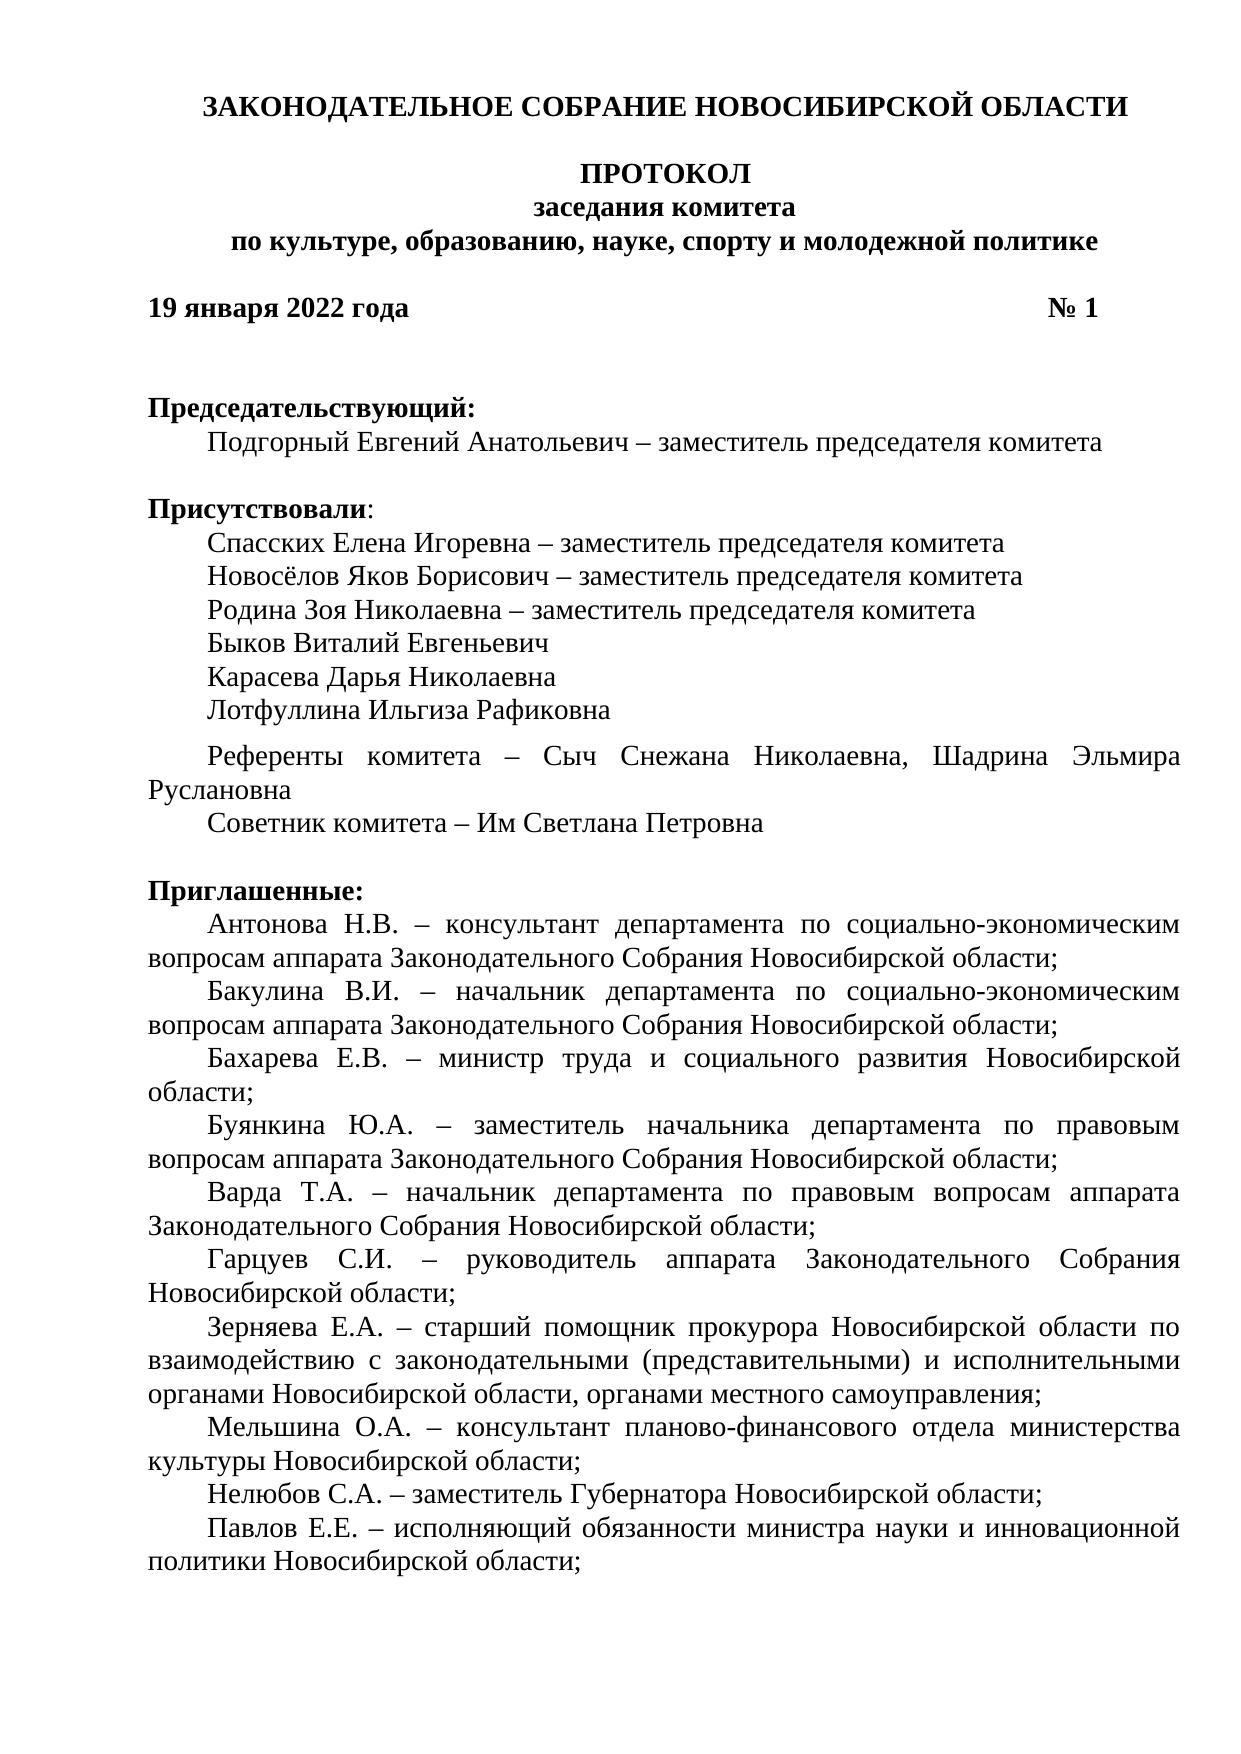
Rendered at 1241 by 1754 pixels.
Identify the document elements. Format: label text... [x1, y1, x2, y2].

text Присутствовали: [148, 491, 1183, 525]
text Лотфуллина Ильгиза Рафиковна [148, 692, 1181, 726]
text Гарцуев С.И. – руководитель аппарата Законодательного Собрания Новосибирской области; [148, 1242, 1181, 1309]
text ПРОТОКОЛ [148, 156, 1183, 189]
text Законодательное Собрание Новосибирской области [148, 89, 1183, 122]
text Референты комитета – Сыч Снежана Николаевна, Шадрина Эльмира Руслановна [148, 738, 1181, 806]
text Родина Зоя Николаевна – заместитель председателя комитета [148, 592, 1181, 625]
text Председательствующий: [148, 391, 1183, 424]
text Быков Виталий Евгеньевич [148, 625, 1181, 659]
text заседания комитета [148, 189, 1181, 223]
text Мельшина О.А. – консультант планово-финансового отдела министерства культуры Новосибирской области; [148, 1409, 1181, 1476]
text Советник комитета – Им Светлана Петровна [148, 806, 1183, 839]
text Буянкина Ю.А. – заместитель начальника департамента по правовым вопросам аппарата Законодательного Собрания Новосибирской области; [148, 1107, 1181, 1174]
text Карасева Дарья Николаевна [148, 659, 1181, 692]
text Павлов Е.Е. – исполняющий обязанности министра науки и инновационной политики Новосибирской области; [148, 1510, 1181, 1577]
text Нелюбов С.А. – заместитель Губернатора Новосибирской области; [148, 1476, 1181, 1510]
text Подгорный Евгений Анатольевич – заместитель председателя комитета [148, 424, 1181, 458]
text Спасских Елена Игоревна – заместитель председателя комитета [148, 525, 1181, 558]
text 19 января 2022 года № 1 [148, 290, 1181, 323]
text Бахарева Е.В. – министр труда и социального развития Новосибирской области; [148, 1040, 1181, 1107]
text Новосёлов Яков Борисович – заместитель председателя комитета [148, 558, 1181, 592]
text Приглашенные: [148, 873, 1183, 906]
text Зерняева Е.А. – старший помощник прокурора Новосибирской области по взаимодействию с законодательными (представительными) и исполнительными органами Новосибирской области, органами местного самоуправления; [148, 1309, 1181, 1409]
text Варда Т.А. – начальник департамента по правовым вопросам аппарата Законодательного Собрания Новосибирской области; [148, 1174, 1181, 1242]
text Антонова Н.В. – консультант департамента по социально-экономическим вопросам аппарата Законодательного Собрания Новосибирской области; [148, 906, 1181, 973]
text по культуре, образованию, науке, спорту и молодежной политике [148, 223, 1181, 256]
text Бакулина В.И. – начальник департамента по социально-экономическим вопросам аппарата Законодательного Собрания Новосибирской области; [148, 973, 1181, 1040]
